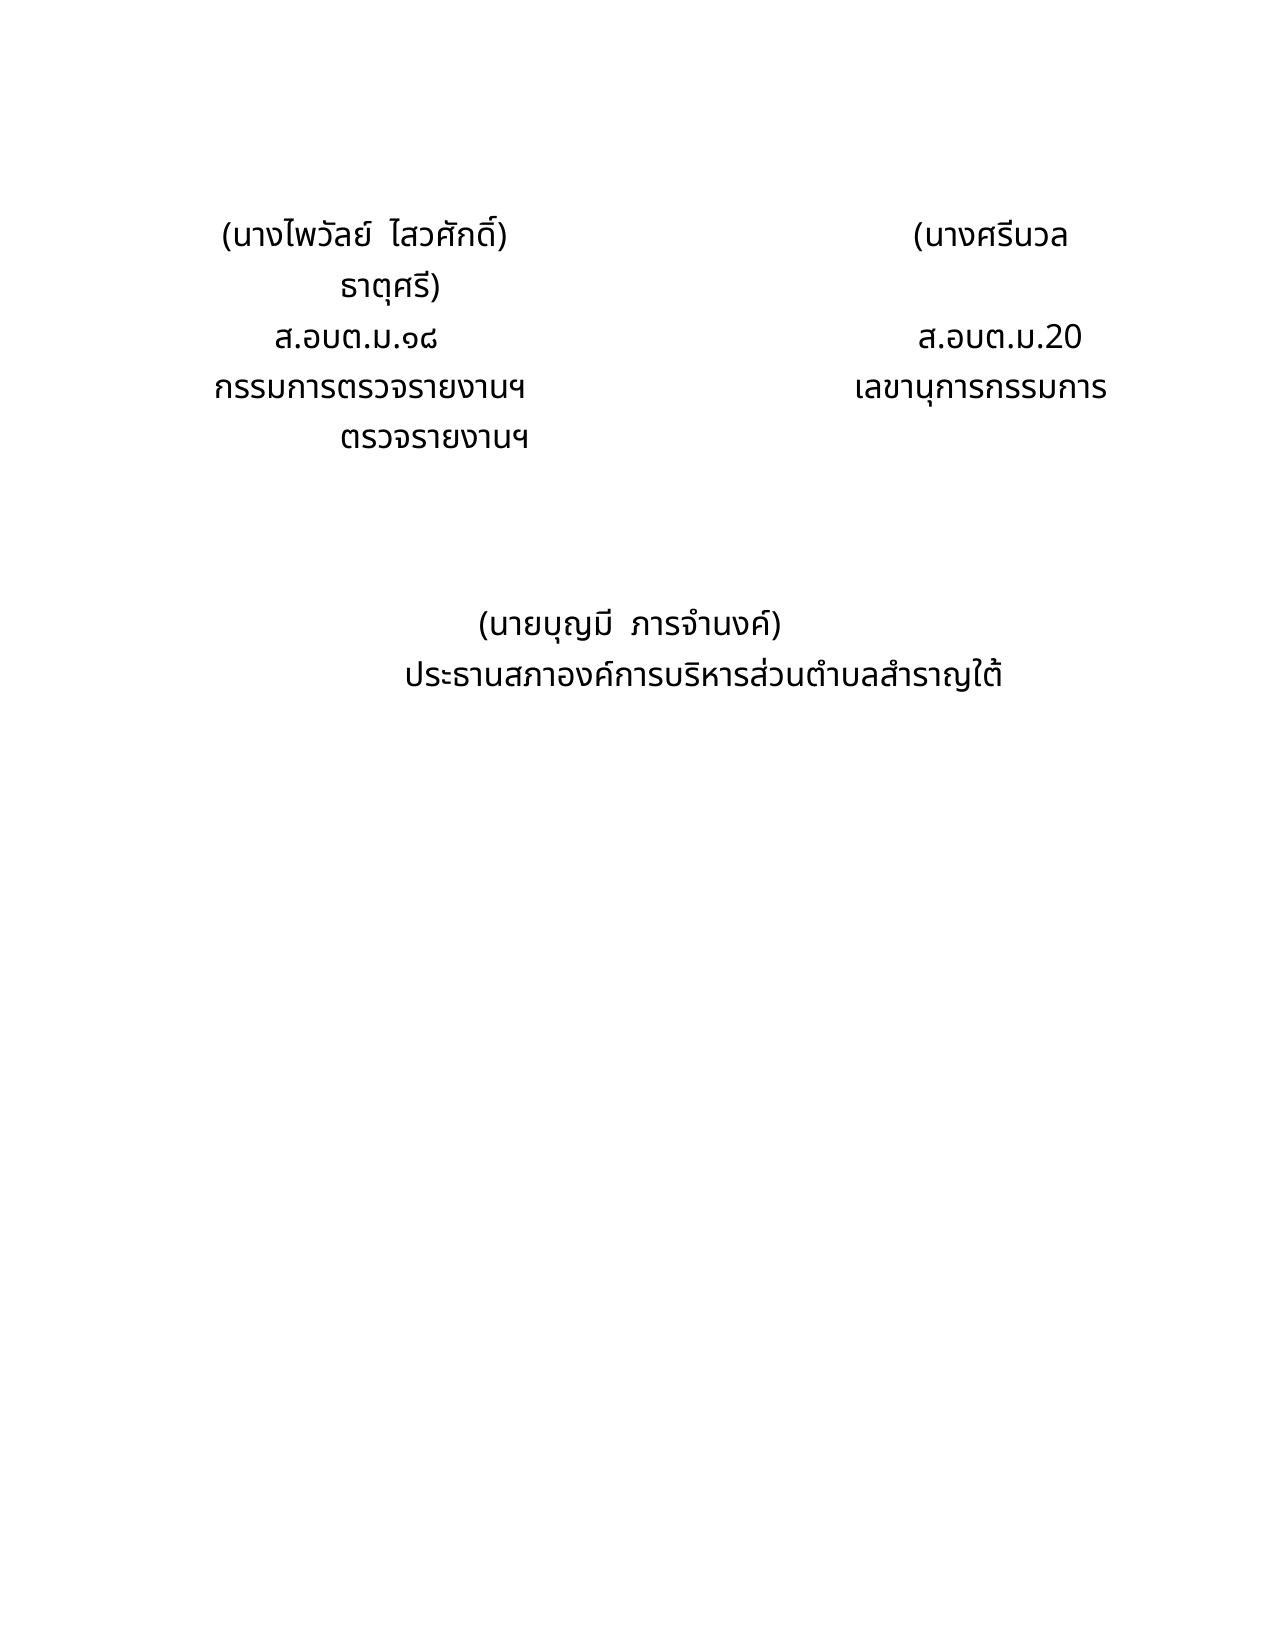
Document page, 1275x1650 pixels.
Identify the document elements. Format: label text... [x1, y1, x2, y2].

text ส.อบต.ม.๑๘ ส.อบต.ม.20 [118, 312, 1125, 363]
text (นางไพวัลย์ ไสวศักดิ์) (นางศรีนวล ธาตุศรี) [118, 211, 1125, 312]
text กรรมการตรวจรายงานฯ เลขานุการกรรมการตรวจรายงานฯ [118, 363, 1125, 464]
text (นายบุญมี ภารจำนงค์) [118, 600, 1125, 651]
text ประธานสภาองค์การบริหารส่วนตำบลสำราญใต้ [118, 651, 1125, 701]
